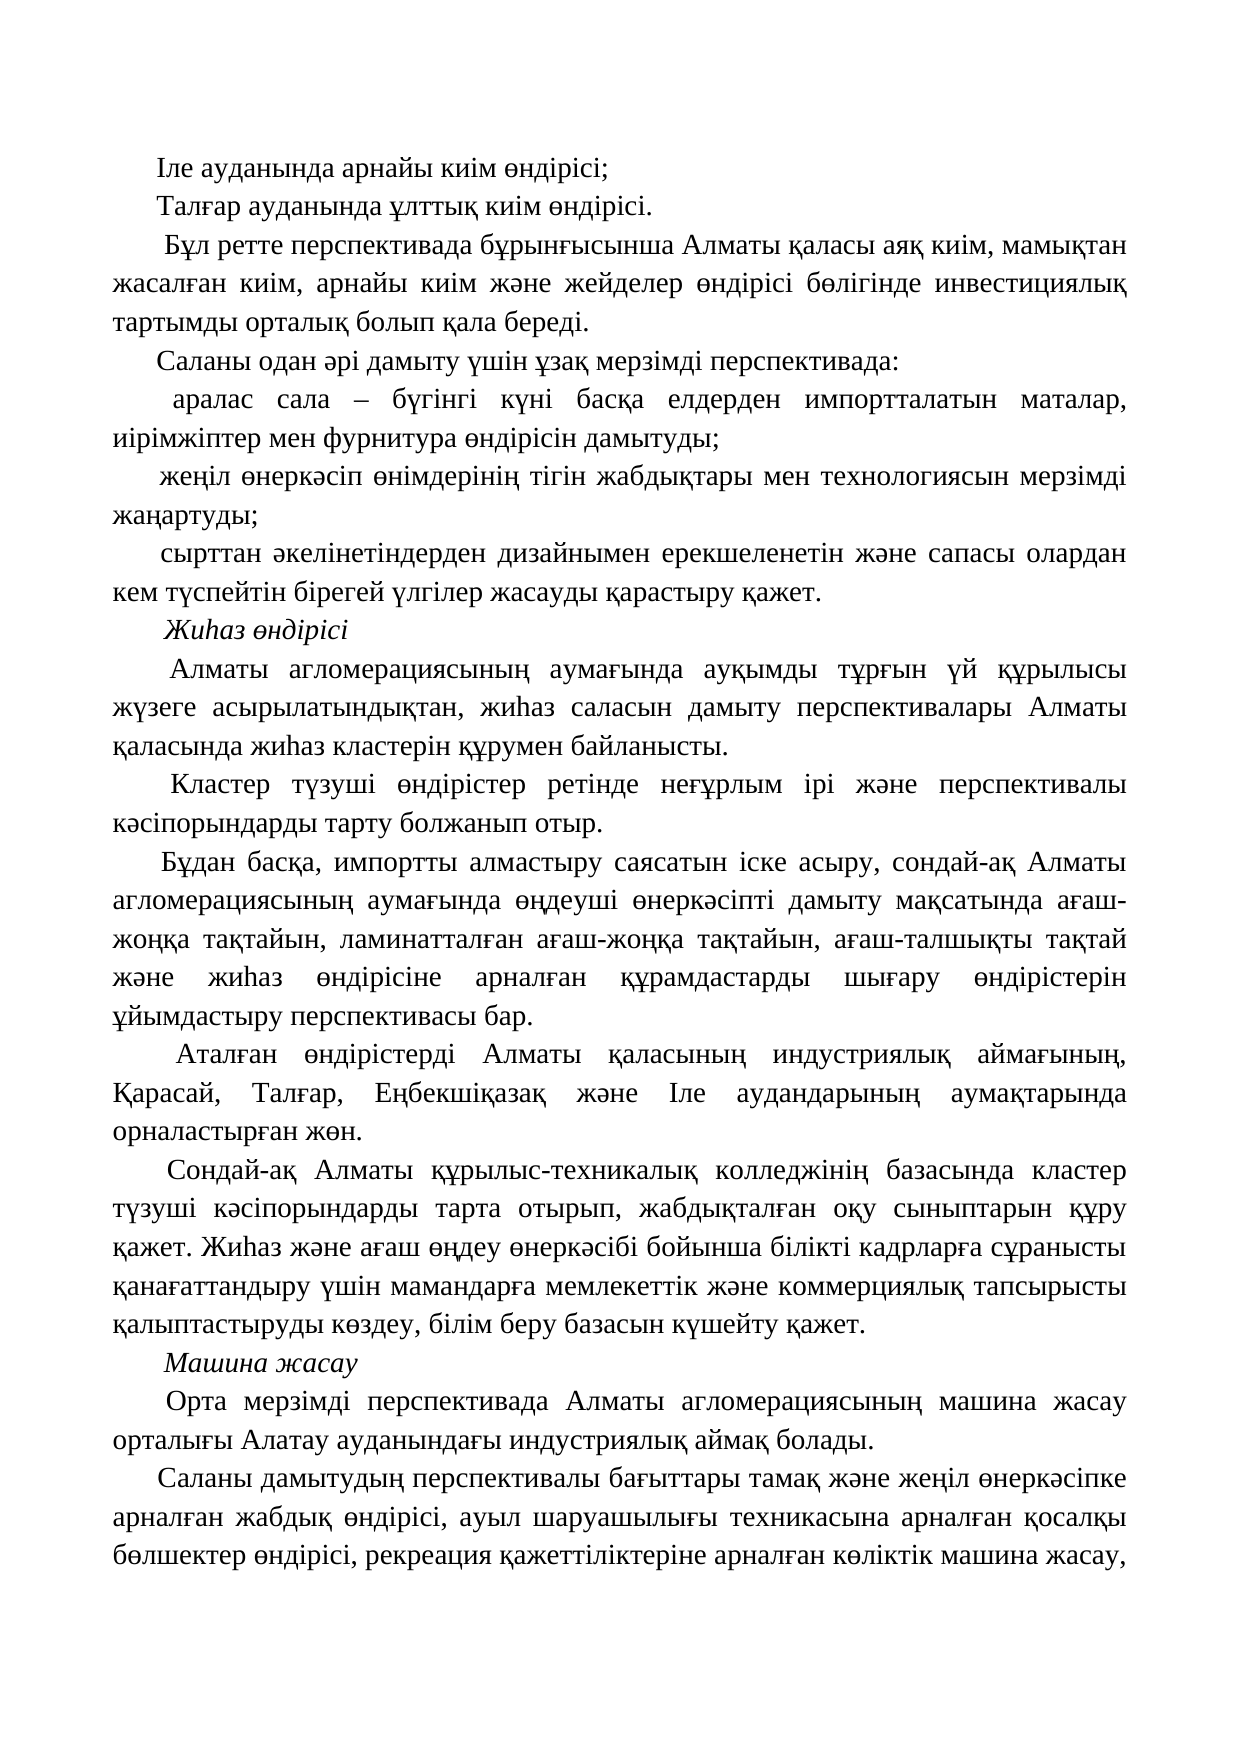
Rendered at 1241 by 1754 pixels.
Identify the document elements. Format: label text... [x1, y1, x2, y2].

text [112, 1460, 1128, 1571]
text Бұл ретте перспективада бұрынғысынша Алматы қаласы аяқ киім, мамықтан жасалған киім, арнайы киім және жейделер өндірісі бөлігінде инвестициялық тартымды орталық болып қала береді. [112, 227, 1128, 338]
text Алматы агломерациясының аумағында ауқымды тұрғын үй құрылысы жүзеге асырылатындықтан, жиһаз саласын дамыту перспективалары Алматы қаласында жиһаз кластерін құрумен байланысты. [112, 651, 1128, 762]
text Талғар ауданында ұлттық киім өндірісі. [112, 188, 1128, 222]
text Аталған өндірістерді Алматы қаласының индустриялық аймағының, Қарасай, Талғар, Еңбекшіқазақ және Іле аудандарының аумақтарында орналастырған жөн. [112, 1036, 1128, 1147]
text Орта мерзімді перспективада Алматы агломерациясының машина жасау орталығы Алатау ауданындағы индустриялық аймақ болады. [112, 1383, 1128, 1455]
text Саланы одан әрі дамыту үшін ұзақ мерзімді перспективада: [112, 343, 1128, 376]
text Машина жасау [112, 1345, 1128, 1378]
text сырттан әкелінетіндерден дизайнымен ерекшеленетін және сапасы олардан кем түспейтін бірегей үлгілер жасауды қарастыру қажет. [112, 535, 1128, 607]
text Бұдан басқа, импортты алмастыру саясатын іске асыру, сондай-ақ Алматы агломерациясының аумағында өңдеуші өнеркәсіпті дамыту мақсатында ағаш-жоңқа тақтайын, ламинатталған ағаш-жоңқа тақтайын, ағаш-талшықты тақтай және жиһаз өндірісіне арналған құрамдастарды шығару өндірістерін ұйымдастыру перспективасы бар. [112, 844, 1128, 1031]
text Сондай-ақ Алматы құрылыс-техникалық колледжінің базасында кластер түзуші кәсіпорындарды тарта отырып, жабдықталған оқу сыныптарын құру қажет. Жиһаз және ағаш өңдеу өнеркәсібі бойынша білікті кадрларға сұранысты қанағаттандыру үшін мамандарға мемлекеттік және коммерциялық тапсырысты қалыптастыруды көздеу, білім беру базасын күшейту қажет. [112, 1152, 1128, 1340]
text Іле ауданында арнайы киім өндірісі; [112, 150, 1128, 183]
text жеңіл өнеркәсіп өнімдерінің тігін жабдықтары мен технологиясын мерзімді жаңартуды; [112, 458, 1128, 530]
text Жиһаз өндірісі [112, 612, 1128, 646]
text аралас сала – бүгінгі күні басқа елдерден импортталатын маталар, иірімжіптер мен фурнитура өндірісін дамытуды; [112, 381, 1128, 453]
text Кластер түзуші өндірістер ретінде неғұрлым ірі және перспективалы кәсіпорындарды тарту болжанып отыр. [112, 767, 1128, 839]
